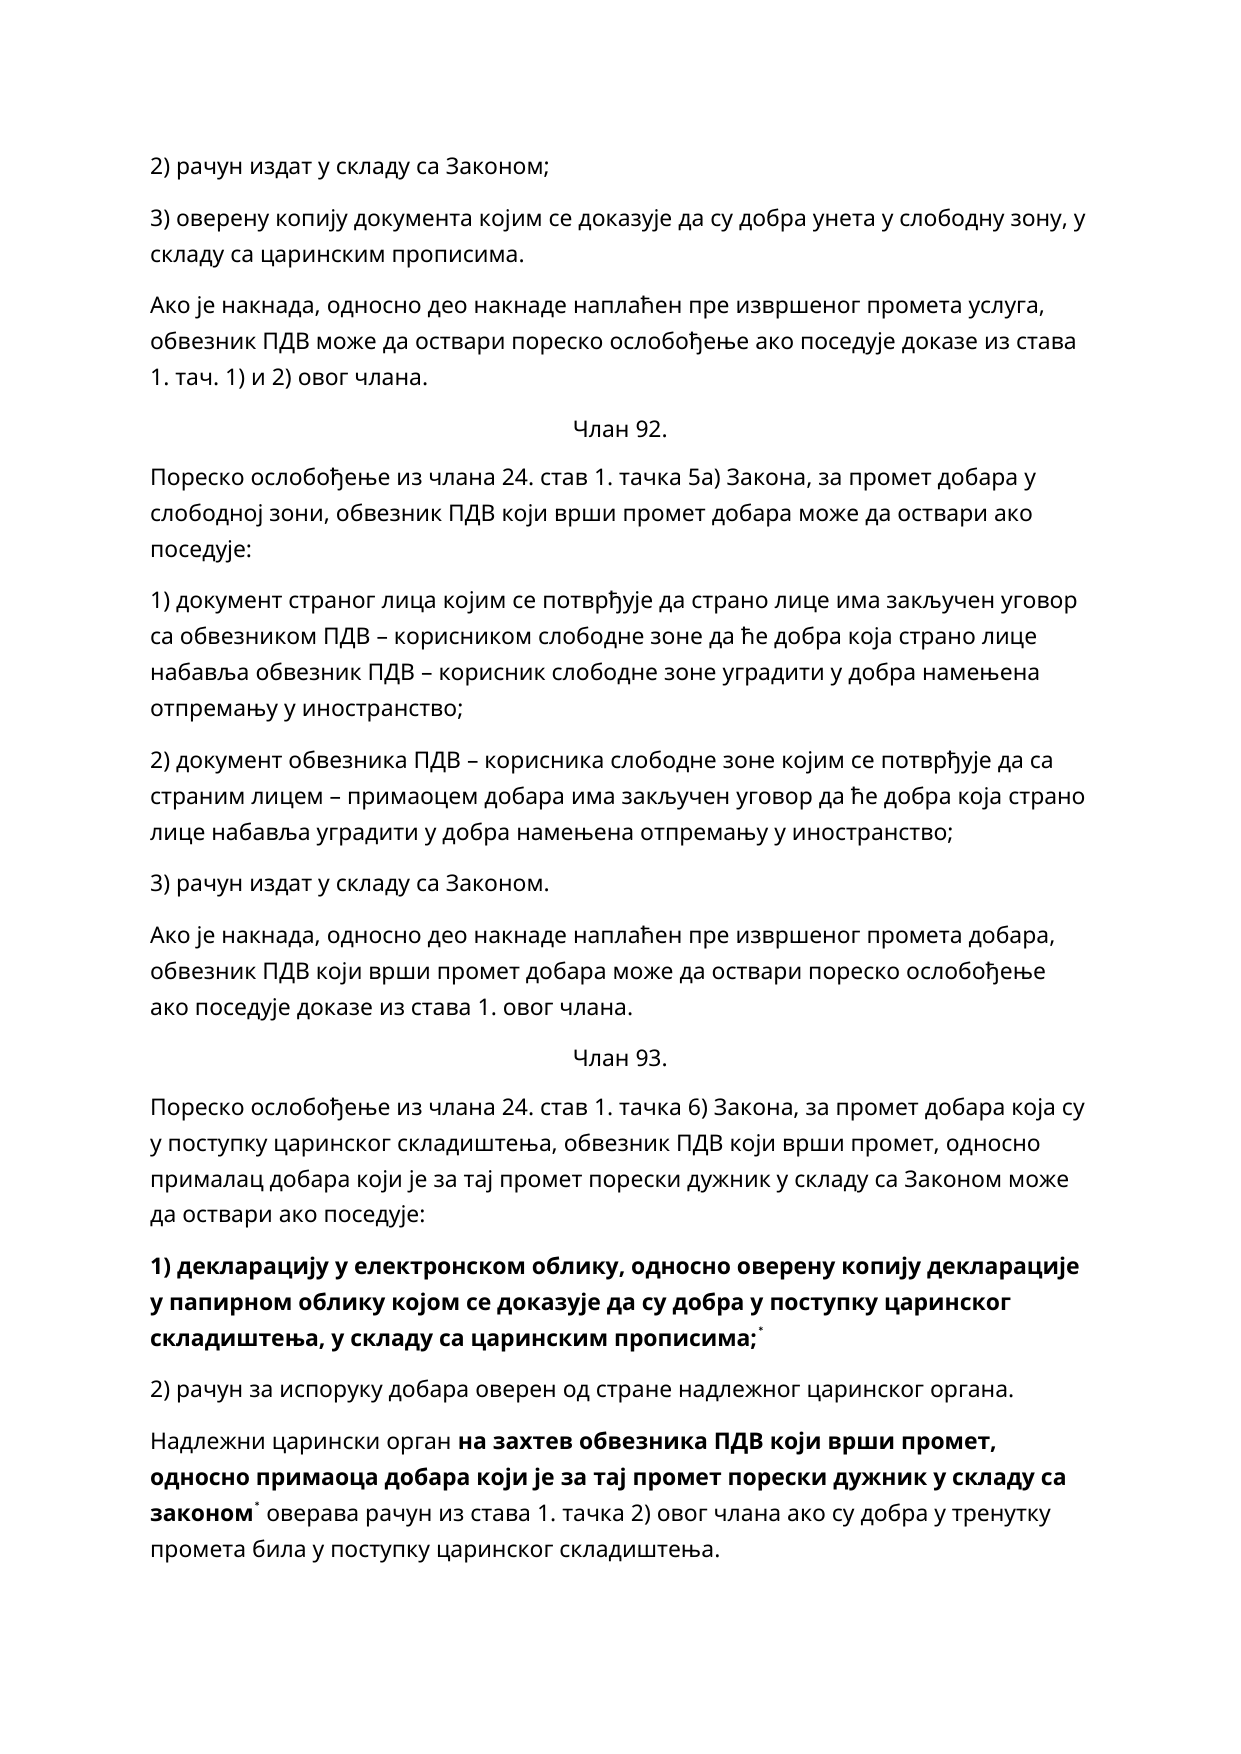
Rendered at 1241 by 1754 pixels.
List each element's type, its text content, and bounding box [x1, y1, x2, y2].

text Члан 92. [150, 412, 1090, 444]
text Ако је накнада, односно део накнаде наплаћен пре извршеног промета услуга, обвезник ПДВ може да оствари пореско ослобођење ако поседује доказе из става 1. тач. 1) и 2) овог члана. [150, 289, 1090, 392]
text Члан 93. [150, 1042, 1090, 1073]
text Пореско ослобођење из члана 24. став 1. тачка 5а) Закона, за промет добара у слободној зони, обвезник ПДВ који врши промет добара може да оствари ако поседује: [150, 461, 1090, 564]
text 2) документ обвезника ПДВ – корисника слободне зоне којим се потврђује да са страним лицем – примаоцем добара има закључен уговор да ће добра која страно лице набавља уградити у добра намењена отпремању у иностранство; [150, 744, 1090, 847]
text Ако је накнада, односно део накнаде наплаћен пре извршеног промета добара, обвезник ПДВ који врши промет добара може да оствари пореско ослобођење ако поседује доказе из става 1. овог члана. [150, 919, 1090, 1022]
text 1) декларацију у електронском облику, односно оверену копију декларације у папирном облику којом се доказује да су добра у поступку царинског складиштења, у складу са царинским прописима;* [150, 1250, 1090, 1353]
text 3) рачун издат у складу са Законом. [150, 867, 1090, 898]
text 3) оверену копију документа којим се доказује да су добра унета у слободну зону, у складу са царинским прописима. [150, 202, 1090, 269]
text Пореско ослобођење из члана 24. став 1. тачка 6) Закона, за промет добара која су у поступку царинског складиштења, обвезник ПДВ који врши промет, односно прималац добара који је за тај промет порески дужник у складу са Законом може да оствари ако поседује: [150, 1091, 1090, 1230]
text Надлежни царински орган на захтев обвезника ПДВ који врши промет, односно примаоца добара који је за тај промет порески дужник у складу са законом* оверава рачун из става 1. тачка 2) овог члана ако су добра у тренутку промета била у поступку царинског складиштења. [150, 1425, 1090, 1564]
text 2) рачун за испоруку добара оверен од стране надлежног царинског органа. [150, 1373, 1090, 1405]
text 2) рачун издат у складу са Законом; [150, 150, 1090, 181]
text 1) документ страног лица којим се потврђује да страно лице има закључен уговор са обвезником ПДВ – корисником слободне зоне да ће добра која страно лице набавља обвезник ПДВ – корисник слободне зоне уградити у добра намењена отпремању у иностранство; [150, 584, 1090, 723]
